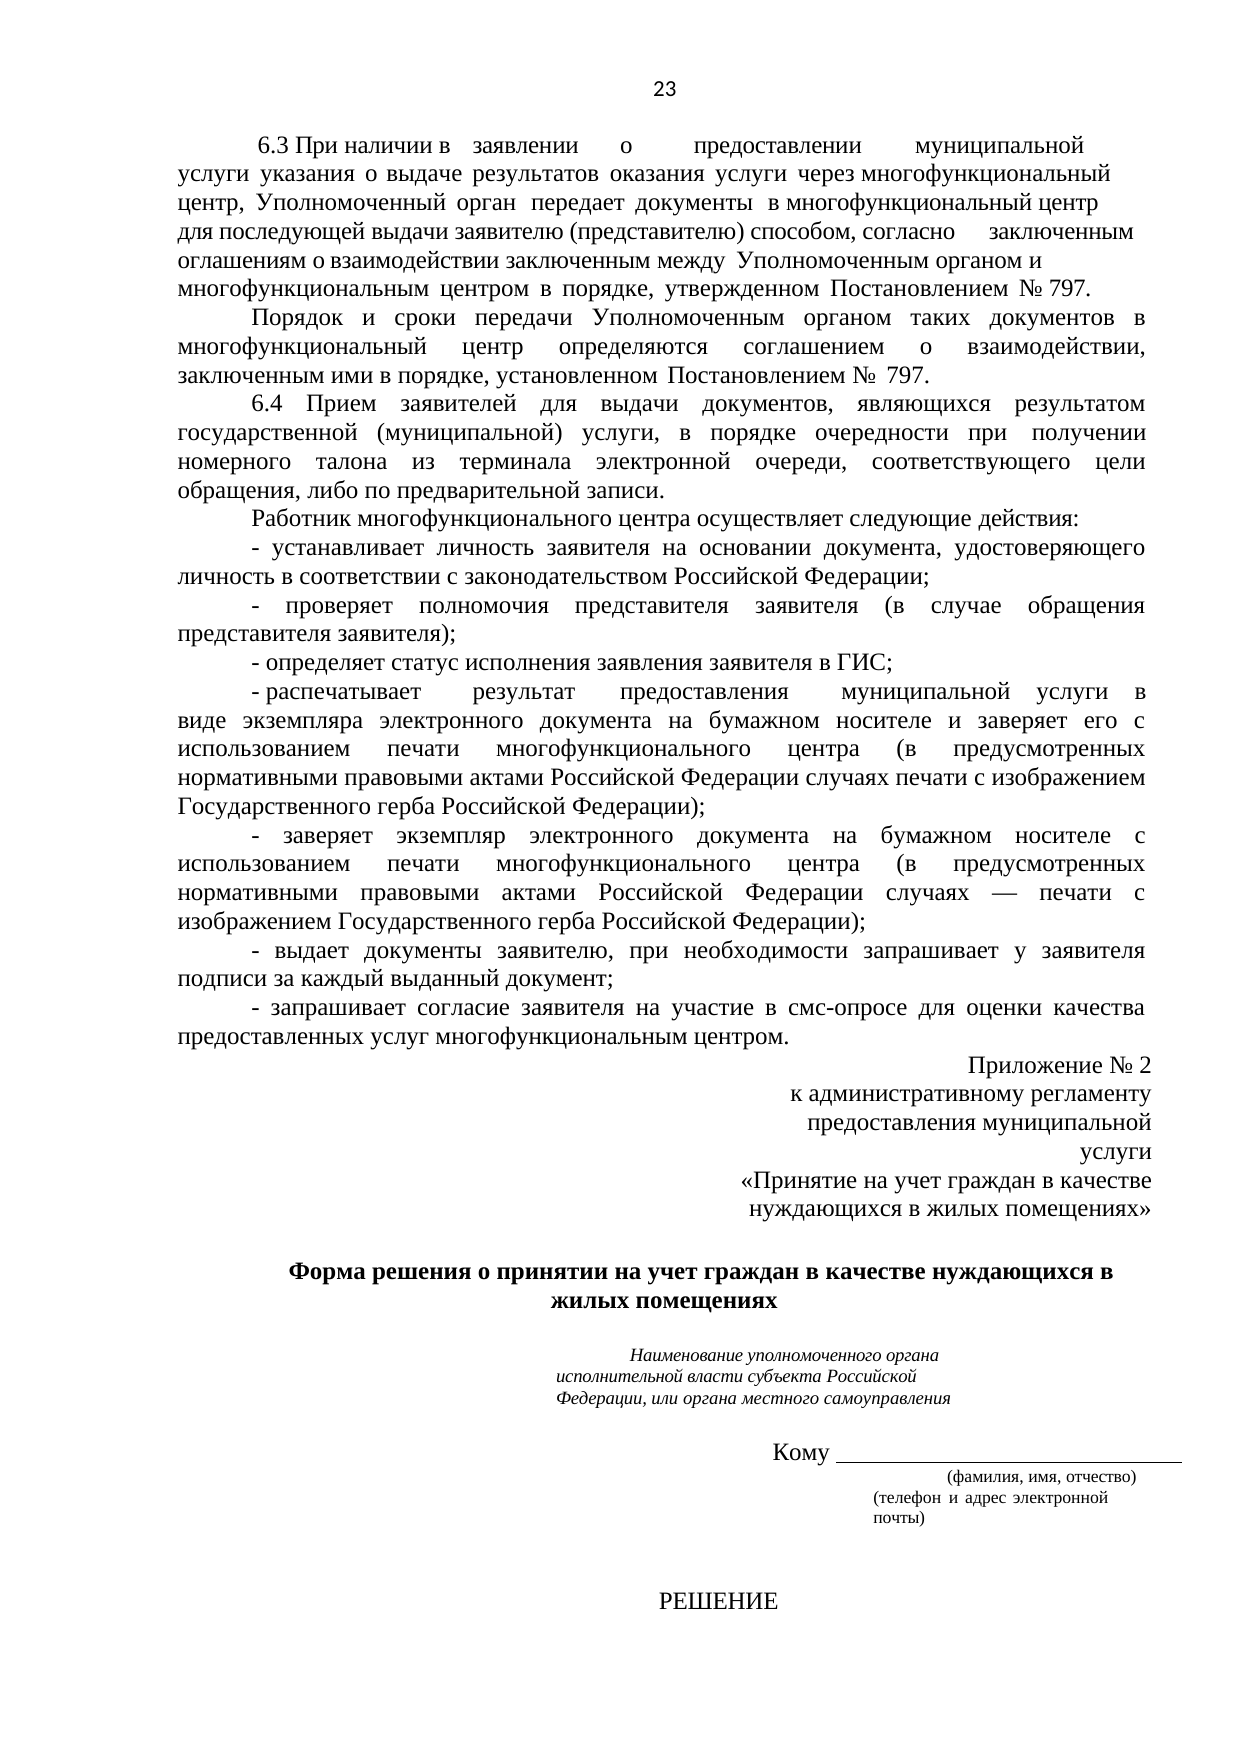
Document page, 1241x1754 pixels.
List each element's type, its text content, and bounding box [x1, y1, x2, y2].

text Работник многофункционального центра осуществляет следующие действия: [177, 503, 1146, 532]
text - проверяет полномочия представителя заявителя (в случае обращения представителя заявителя); [177, 590, 1146, 647]
text нуждающихся в жилых помещениях» [177, 1193, 1152, 1222]
text Форма решения о принятии на учет граждан в качестве нуждающихся в жилых помещениях [177, 1256, 1151, 1314]
text - определяет статус исполнения заявления заявителя в ГИС; [177, 647, 1146, 676]
text 6.3 При наличии в заявлении о предоставлении муниципальной услуги указания о выдаче результатов оказания услуги через многофункциональный центр, Уполномоченный орган передает документы в многофункциональный центр для последующей выдачи заявителю (представителю) способом, согласно заключенным оглашениям о взаимодействии заключенным между Уполномоченным органом и многофункциональным центром в порядке, утвержденном Постановлением № 797. [177, 130, 1146, 302]
text к административному регламенту [177, 1078, 1152, 1107]
text Приложение № 2 [177, 1050, 1152, 1078]
text - распечатывает результат предоставления муниципальной услуги в виде экземпляра электронного документа на бумажном носителе и заверяет его с использованием печати многофункционального центра (в предусмотренных нормативными правовыми актами Российской Федерации случаях печати с изображением Государственного герба Российской Федерации); [177, 676, 1146, 820]
text - выдает документы заявителю, при необходимости запрашивает у заявителя подписи за каждый выданный документ; [177, 935, 1146, 992]
text 6.4 Прием заявителей для выдачи документов, являющихся результатом государственной (муниципальной) услуги, в порядке очередности при получении номерного талона из терминала электронной очереди, соответствующего цели обращения, либо по предварительной записи. [177, 388, 1146, 503]
text предоставления муниципальной услуги [177, 1107, 1152, 1165]
text Порядок и сроки передачи Уполномоченным органом таких документов в многофункциональный центр определяются соглашением о взаимодействии, заключенным ими в порядке, установленном Постановлением № 797. [177, 302, 1146, 388]
text Наименование уполномоченного органа исполнительной власти субъекта Российской Федерации, или органа местного самоуправления [556, 1344, 994, 1408]
text - устанавливает личность заявителя на основании документа, удостоверяющего личность в соответствии с законодательством Российской Федерации; [177, 532, 1146, 590]
text «Принятие на учет граждан в качестве [177, 1165, 1152, 1193]
text (фамилия, имя, отчество)(телефон и адрес электронной почты) [873, 1466, 1152, 1527]
text Кому [698, 1437, 1152, 1465]
text - заверяет экземпляр электронного документа на бумажном носителе с использованием печати многофункционального центра (в предусмотренных нормативными правовыми актами Российской Федерации случаях — печати с изображением Государственного герба Российской Федерации); [177, 820, 1146, 935]
text - запрашивает согласие заявителя на участие в смс-опросе для оценки качества предоставленных услуг многофункциональным центром. [177, 992, 1146, 1050]
text РЕШЕНИЕ [211, 1586, 1152, 1615]
